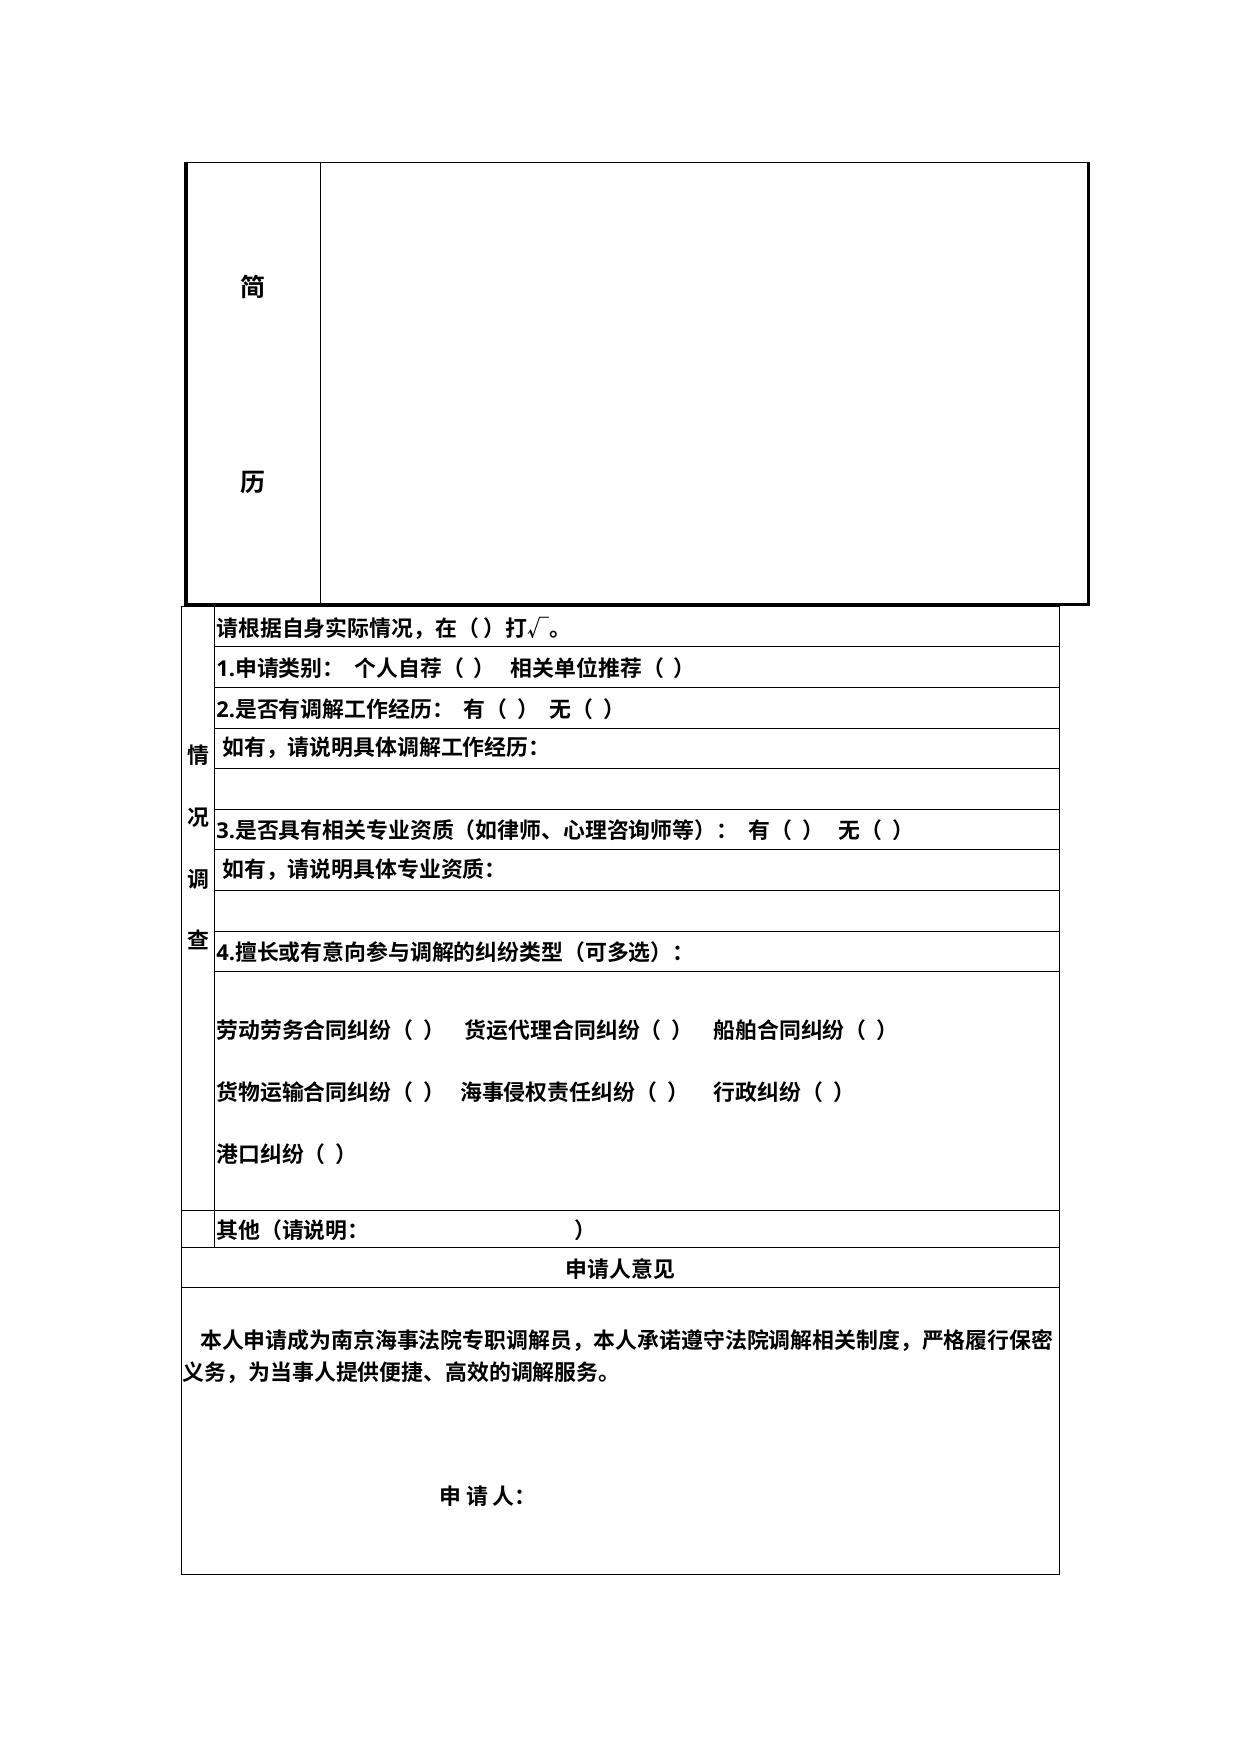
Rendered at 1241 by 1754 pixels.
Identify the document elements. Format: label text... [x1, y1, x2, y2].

table_cell 申请人意见 [182, 1248, 1059, 1287]
table_cell 3.是否具有相关专业资质（如律师、心理咨询师等）： 有（ ） 无（ ） [215, 810, 1059, 849]
table_cell 如有，请说明具体专业资质： [215, 850, 1059, 890]
table_cell [321, 163, 1087, 602]
table_header 请根据自身实际情况，在（ ）打√。 [215, 607, 1059, 646]
table_cell 1.申请类别： 个人自荐（ ） 相关单位推荐（ ） [215, 647, 1059, 687]
table_cell [215, 769, 1059, 809]
table_cell 4.擅长或有意向参与调解的纠纷类型（可多选）： [215, 932, 1059, 971]
table_cell 2.是否有调解工作经历： 有（ ） 无（ ） [215, 688, 1059, 727]
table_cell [182, 1288, 1059, 1574]
table_header 情 况 调 查 [182, 607, 214, 1210]
table_cell 简 历 [188, 163, 320, 602]
table_cell 劳动劳务合同纠纷（ ） 货运代理合同纠纷（ ） 船舶合同纠纷（ ） 货物运输合同纠纷（ ） 海事侵权责任纠纷（ ） 行政纠纷（ ） 港口纠纷（ ） [215, 972, 1059, 1210]
table_cell [182, 1211, 214, 1247]
table_cell 其他（请说明： ） [215, 1211, 1059, 1247]
table_cell 如有，请说明具体调解工作经历： [215, 729, 1059, 768]
table_cell [215, 891, 1059, 931]
